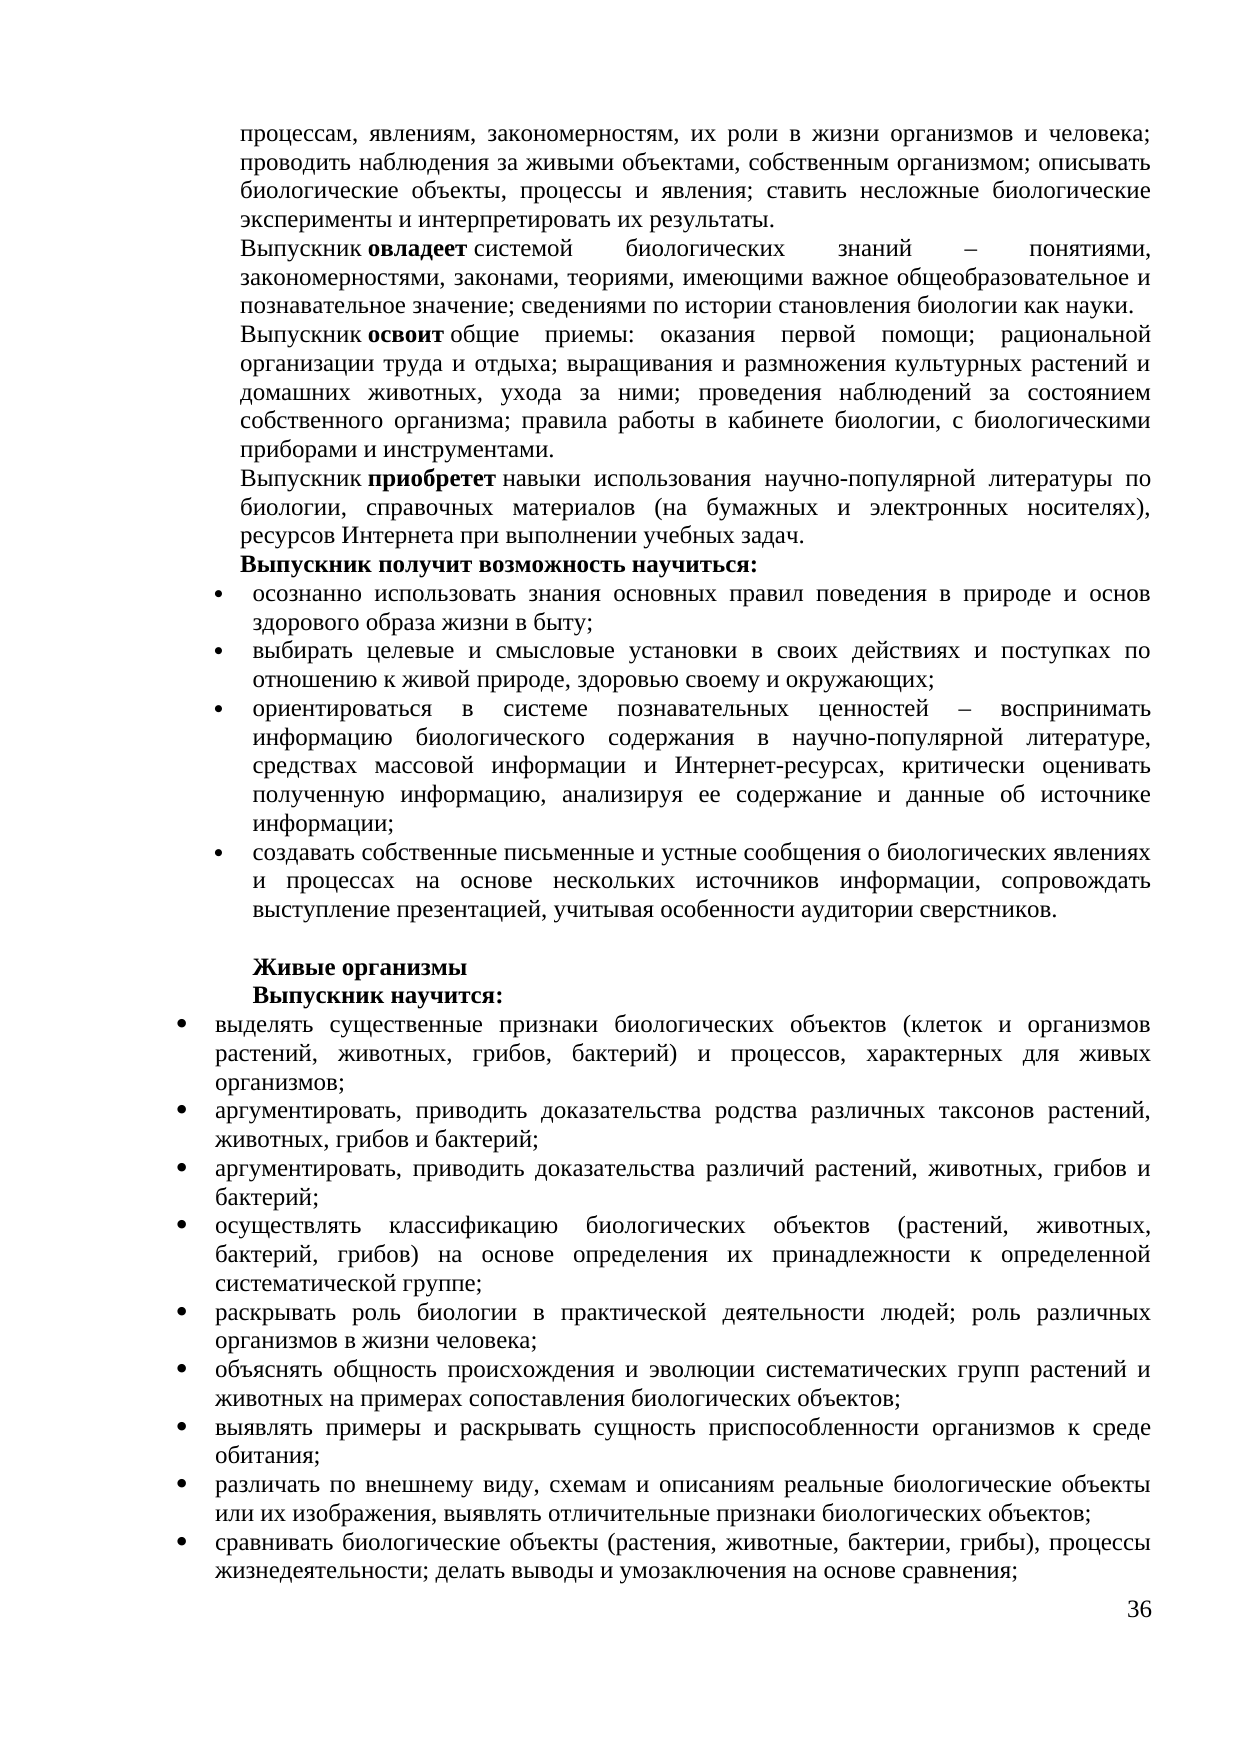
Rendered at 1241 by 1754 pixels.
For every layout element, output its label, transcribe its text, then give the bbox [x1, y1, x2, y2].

list Живые организмы [252, 952, 1152, 981]
list Выпускник овладеет системой биологических знаний – понятиями, закономерностями, законами, теориями, имеющими важное общеобразовательное и познавательное значение; сведениями по истории становления биологии как науки. [240, 233, 1152, 319]
list создавать собственные письменные и устные сообщения о биологических явлениях и процессах на основе нескольких источников информации, сопровождать выступление презентацией, учитывая особенности аудитории сверстников. [215, 837, 1152, 923]
list раскрывать роль биологии в практической деятельности людей; роль различных организмов в жизни человека; [177, 1297, 1152, 1354]
list ориентироваться в системе познавательных ценностей – воспринимать информацию биологического содержания в научно-популярной литературе, средствах массовой информации и Интернет-ресурсах, критически оценивать полученную информацию, анализируя ее содержание и данные об источнике информации; [215, 693, 1152, 837]
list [240, 118, 1152, 233]
list выявлять примеры и раскрывать сущность приспособленности организмов к среде обитания; [177, 1412, 1152, 1469]
list аргументировать, приводить доказательства различий растений, животных, грибов и бактерий; [177, 1153, 1152, 1211]
list Выпускник научится: [252, 981, 1152, 1009]
list Выпускник получит возможность научиться: [240, 549, 1152, 578]
list различать по внешнему виду, схемам и описаниям реальные биологические объекты или их изображения, выявлять отличительные признаки биологических объектов; [177, 1469, 1152, 1527]
list выделять существенные признаки биологических объектов (клеток и организмов растений, животных, грибов, бактерий) и процессов, характерных для живых организмов; [177, 1009, 1152, 1096]
list Выпускник приобретет навыки использования научно-популярной литературы по биологии, справочных материалов (на бумажных и электронных носителях), ресурсов Интернета при выполнении учебных задач. [240, 463, 1152, 549]
list выбирать целевые и смысловые установки в своих действиях и поступках по отношению к живой природе, здоровью своему и окружающих; [215, 636, 1152, 693]
list объяснять общность происхождения и эволюции систематических групп растений и животных на примерах сопоставления биологических объектов; [177, 1354, 1152, 1412]
list Выпускник освоит общие приемы: оказания первой помощи; рациональной организации труда и отдыха; выращивания и размножения культурных растений и домашних животных, ухода за ними; проведения наблюдений за состоянием собственного организма; правила работы в кабинете биологии, с биологическими приборами и инструментами. [240, 319, 1152, 463]
list осуществлять классификацию биологических объектов (растений, животных, бактерий, грибов) на основе определения их принадлежности к определенной систематической группе; [177, 1211, 1152, 1297]
list сравнивать биологические объекты (растения, животные, бактерии, грибы), процессы жизнедеятельности; делать выводы и умозаключения на основе сравнения; [177, 1527, 1152, 1584]
list осознанно использовать знания основных правил поведения в природе и основ здорового образа жизни в быту; [215, 578, 1152, 636]
list аргументировать, приводить доказательства родства различных таксонов растений, животных, грибов и бактерий; [177, 1096, 1152, 1153]
